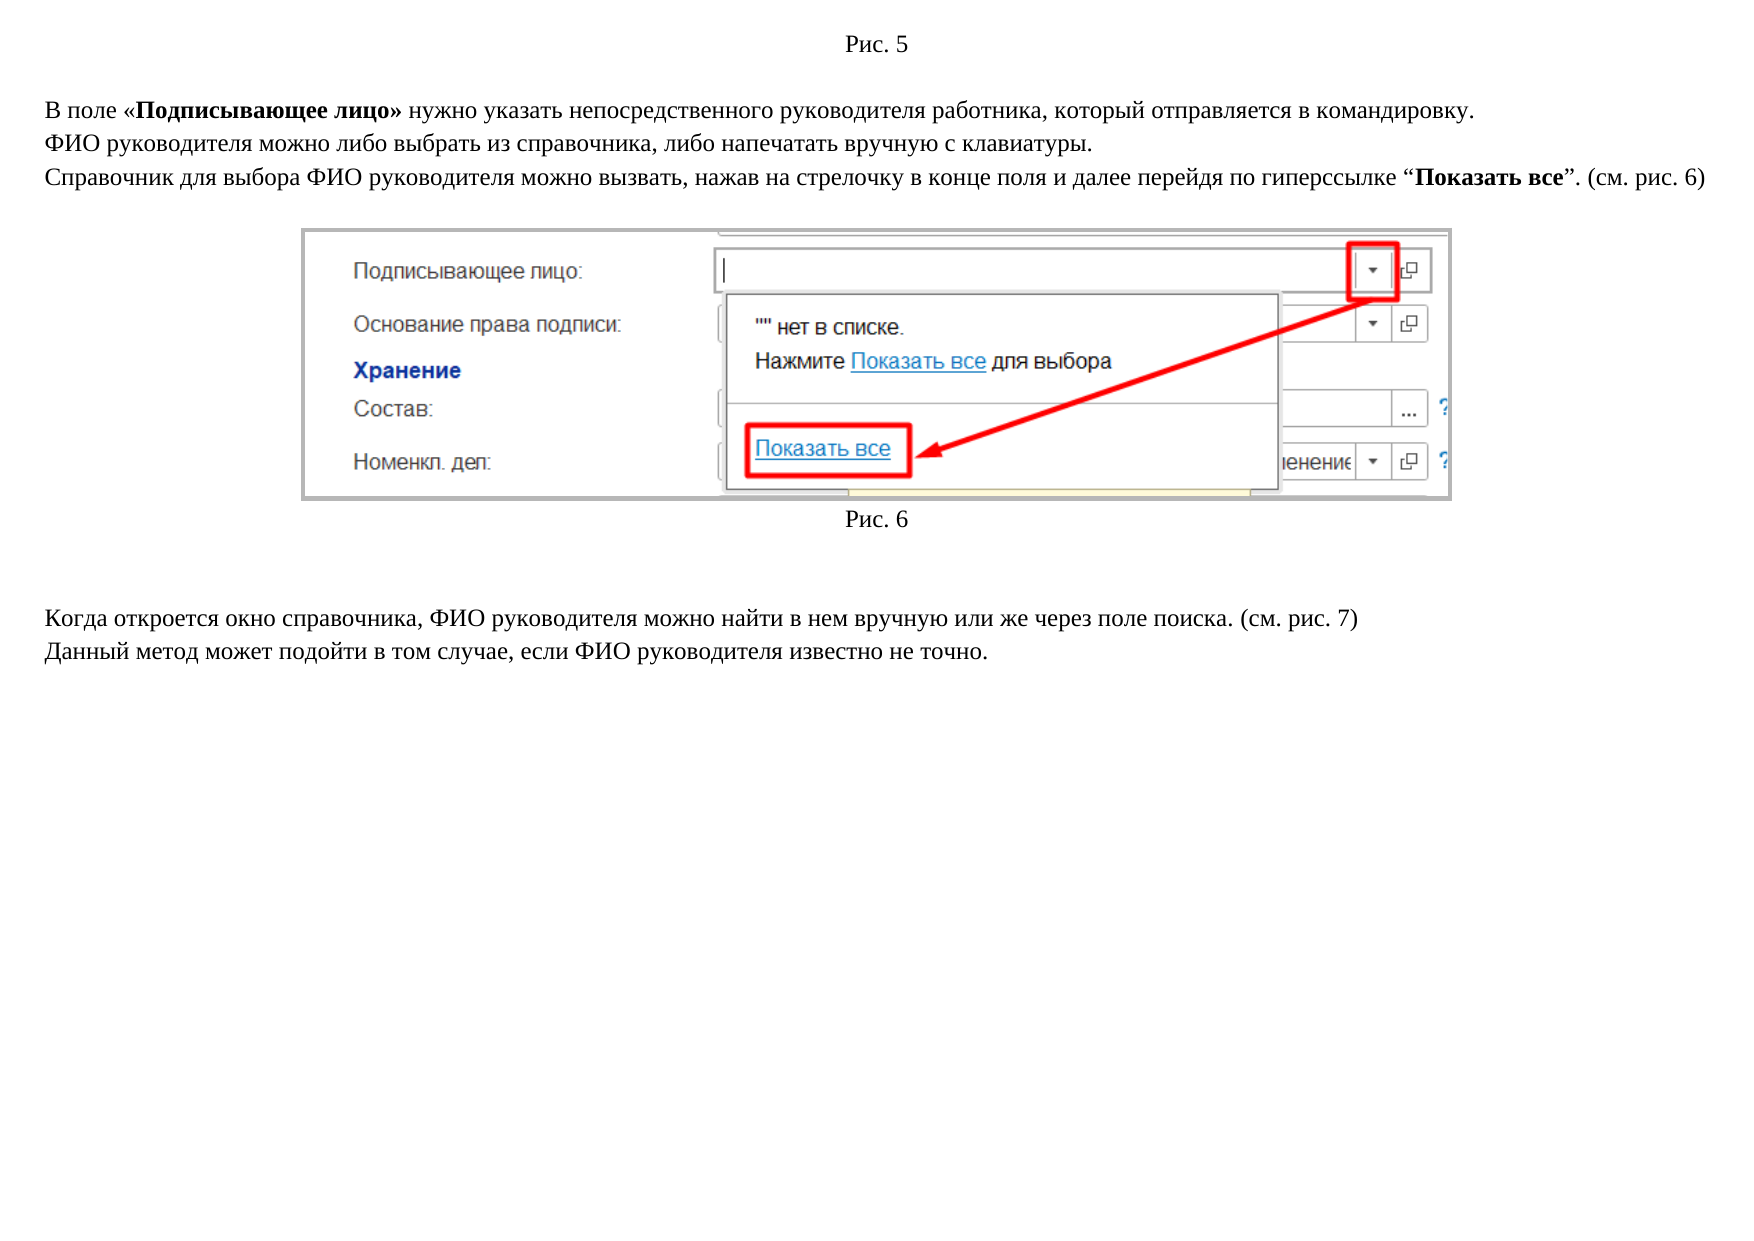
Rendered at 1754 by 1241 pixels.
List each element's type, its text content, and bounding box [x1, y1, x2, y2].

text Рис. 6 [44, 504, 1709, 533]
picture [305, 232, 1448, 496]
text Справочник для выбора ФИО руководителя можно вызвать, нажав на стрелочку в конце поля и далее перейдя по гиперссылке “Показать все”. (см. рис. 6) [44, 162, 1709, 190]
text Рис. 5 [44, 29, 1709, 58]
text Когда откроется окно справочника, ФИО руководителя можно найти в нем вручную или же через поле поиска. (см. рис. 7) [44, 603, 1709, 632]
text Данный метод может подойти в том случае, если ФИО руководителя известно не точно. [44, 636, 1709, 665]
text ФИО руководителя можно либо выбрать из справочника, либо напечатать вручную с клавиатуры. [44, 128, 1709, 157]
text В поле «Подписывающее лицо» нужно указать непосредственного руководителя работника, который отправляется в командировку. [44, 96, 1709, 124]
